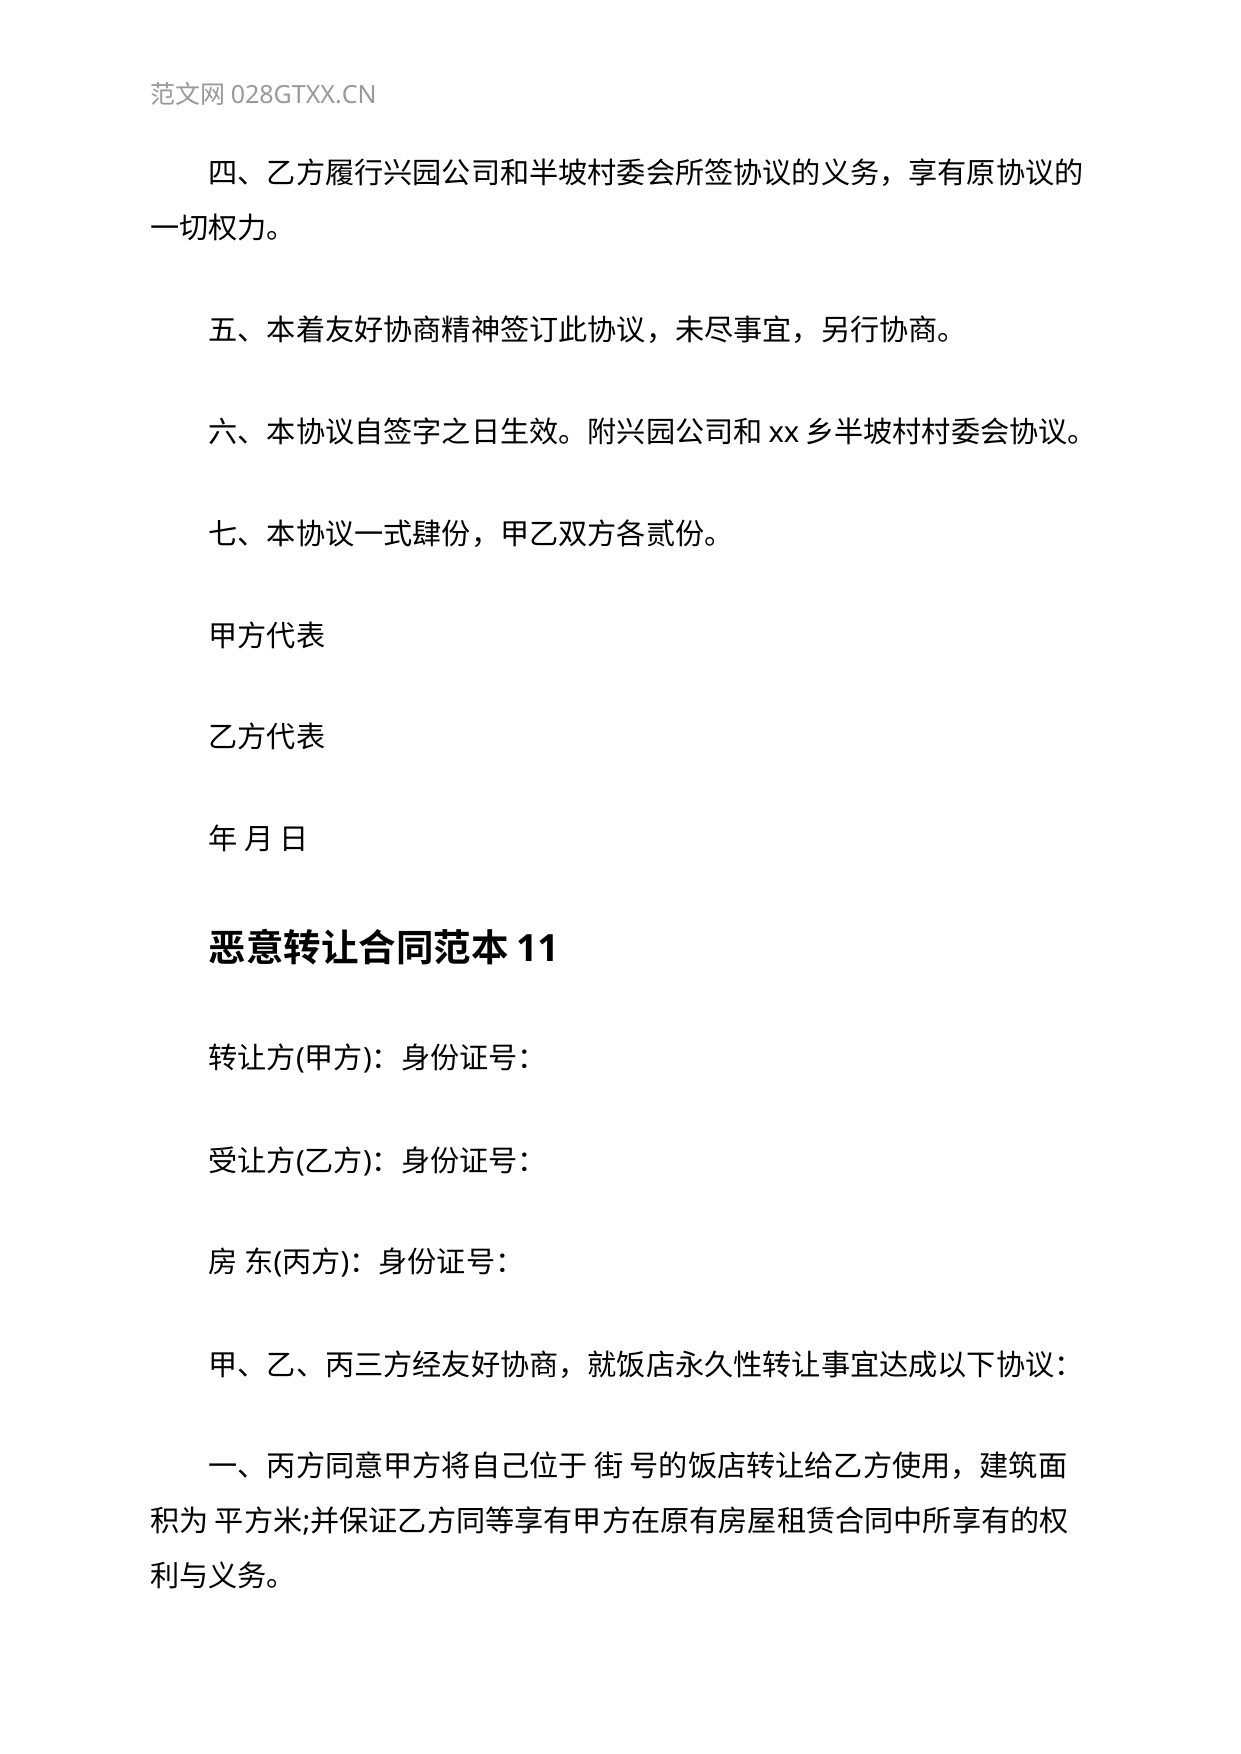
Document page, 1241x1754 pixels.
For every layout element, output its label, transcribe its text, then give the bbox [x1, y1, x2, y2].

text 甲方代表 [150, 612, 1090, 654]
text 受让方(乙方)：身份证号： [150, 1137, 1090, 1179]
text 房 东(丙方)：身份证号： [150, 1239, 1090, 1281]
text 五、本着友好协商精神签订此协议，未尽事宜，另行协商。 [150, 307, 1090, 349]
text 甲、乙、丙三方经友好协商，就饭店永久性转让事宜达成以下协议： [150, 1341, 1090, 1383]
text 六、本协议自签字之日生效。附兴园公司和xx乡半坡村村委会协议。 [150, 408, 1090, 451]
text 七、本协议一式肆份，甲乙双方各贰份。 [150, 510, 1090, 553]
text 一、丙方同意甲方将自己位于 街 号的饭店转让给乙方使用，建筑面积为 平方米;并保证乙方同等享有甲方在原有房屋租赁合同中所享有的权利与义务。 [150, 1443, 1090, 1595]
text 年 月 日 [150, 816, 1090, 858]
text 转让方(甲方)：身份证号： [150, 1035, 1090, 1077]
text 乙方代表 [150, 714, 1090, 756]
text 恶意转让合同范本11 [150, 917, 1090, 972]
text 四、乙方履行兴园公司和半坡村委会所签协议的义务，享有原协议的一切权力。 [150, 150, 1090, 247]
